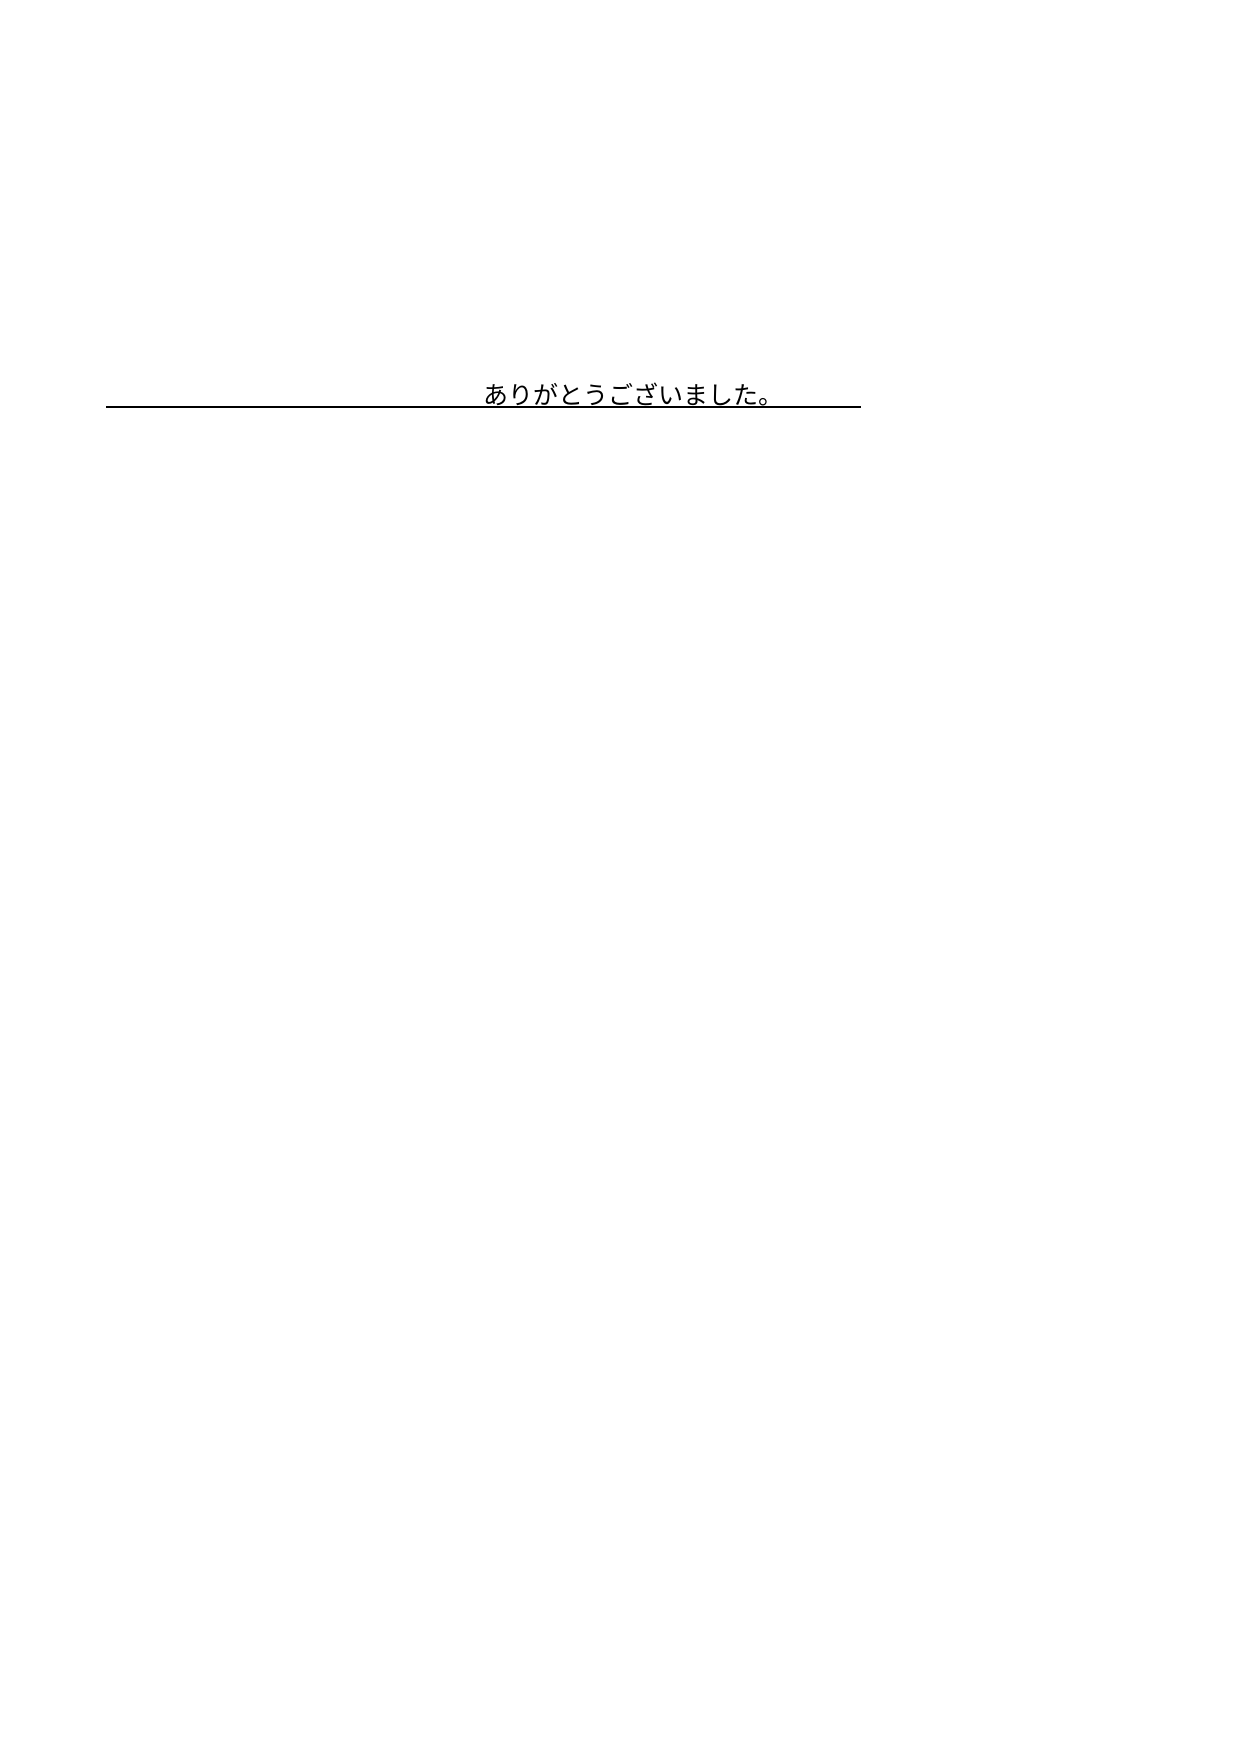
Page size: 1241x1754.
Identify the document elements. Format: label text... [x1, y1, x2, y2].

text ありがとうございました。 [106, 375, 1134, 412]
